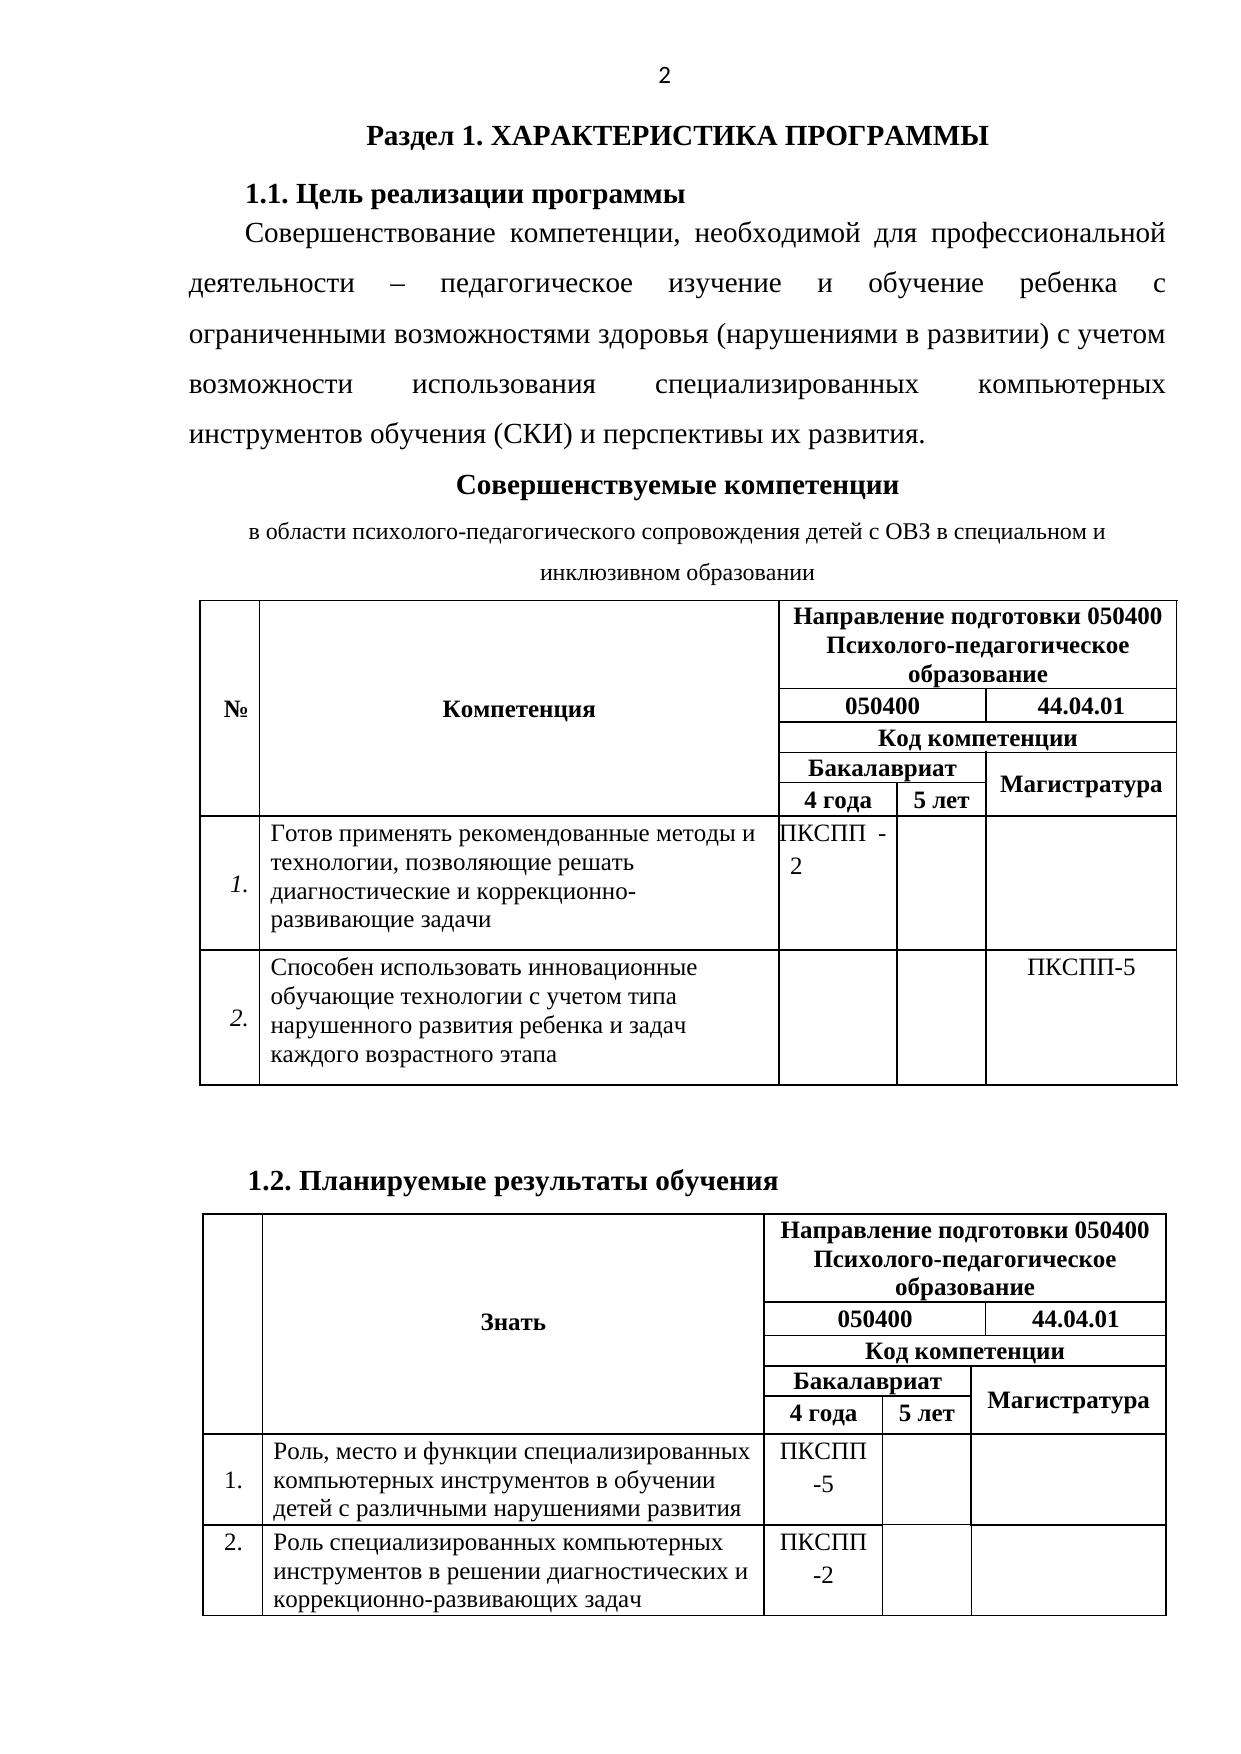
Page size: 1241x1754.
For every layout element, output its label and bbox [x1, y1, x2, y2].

table_cell [177, 118, 1178, 1616]
